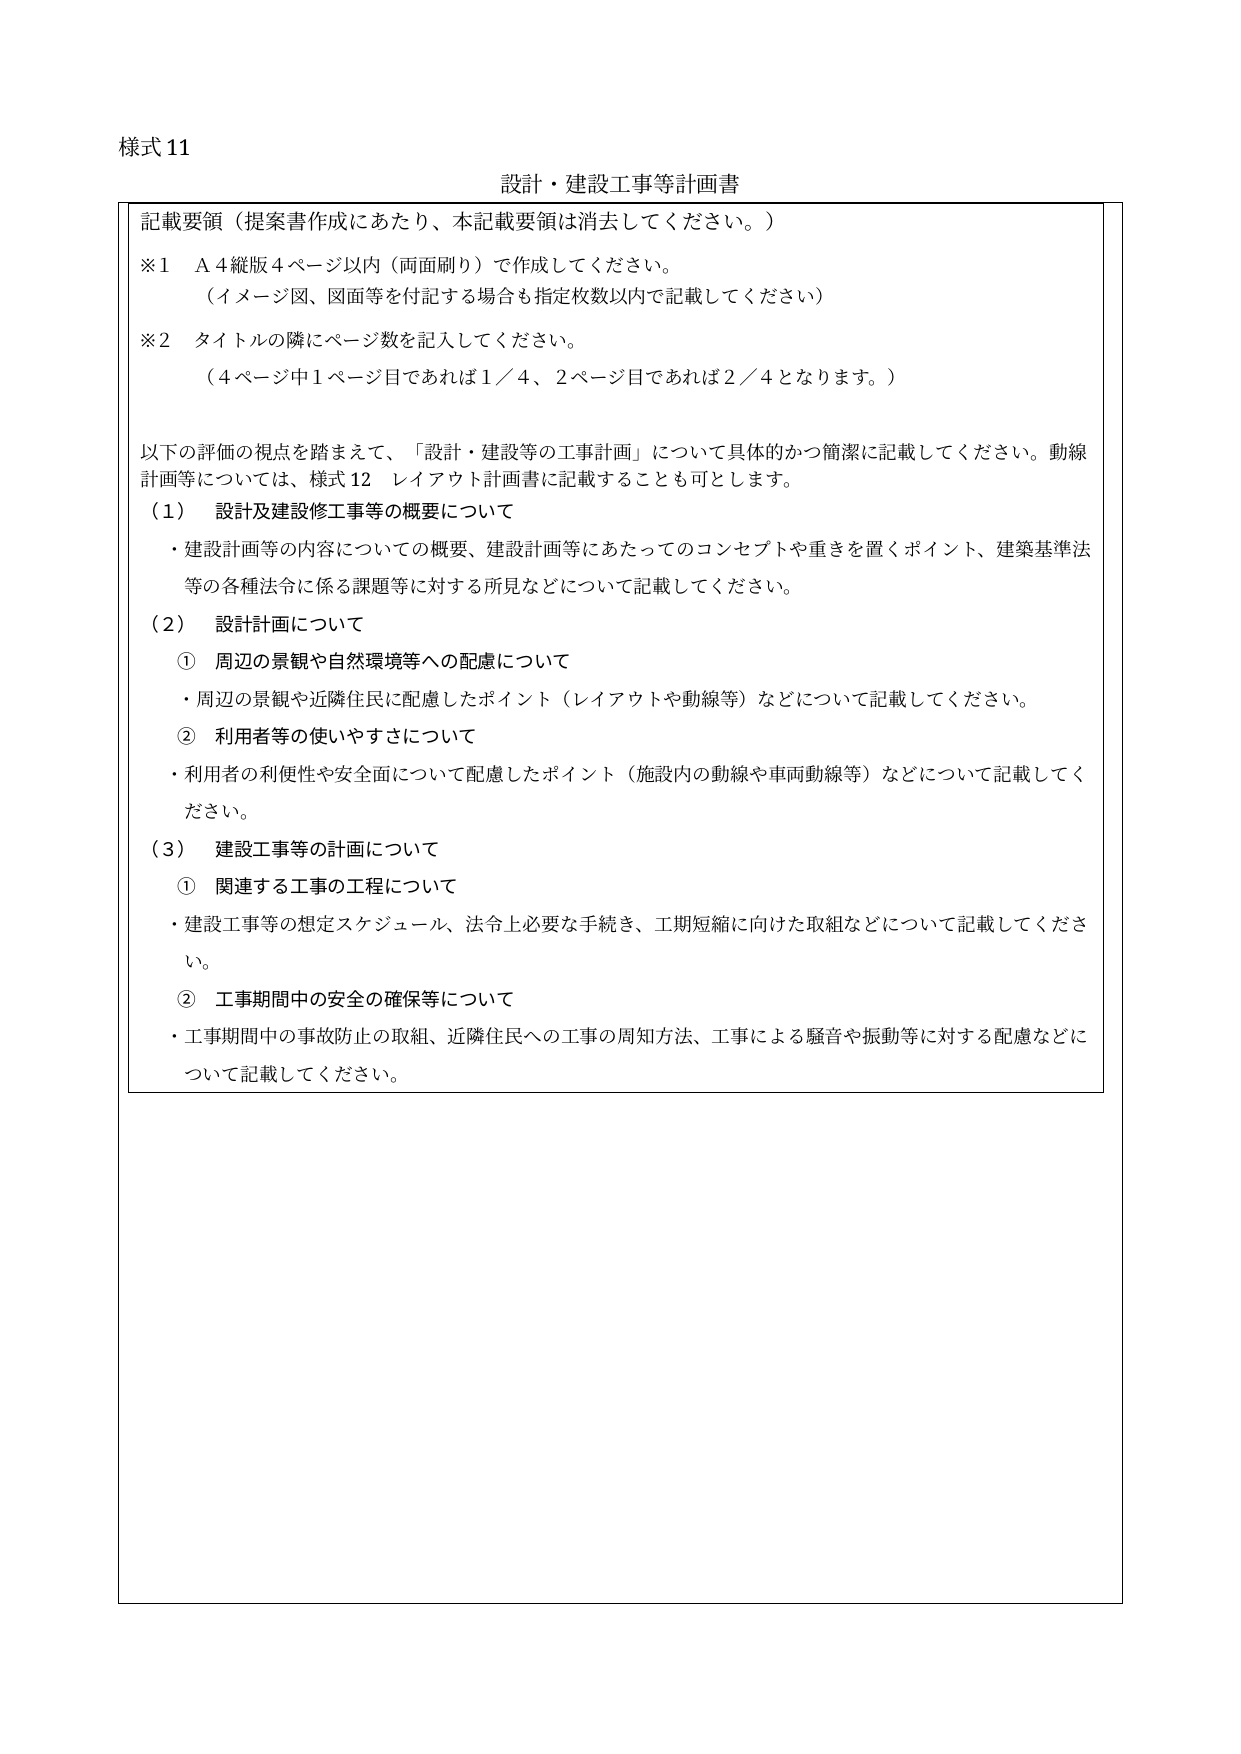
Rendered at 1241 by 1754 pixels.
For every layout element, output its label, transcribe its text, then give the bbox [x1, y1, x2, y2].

text 設計・建設工事等計画書 [118, 164, 1122, 202]
table_header [119, 203, 1122, 1603]
text 様式11 [118, 127, 1122, 164]
